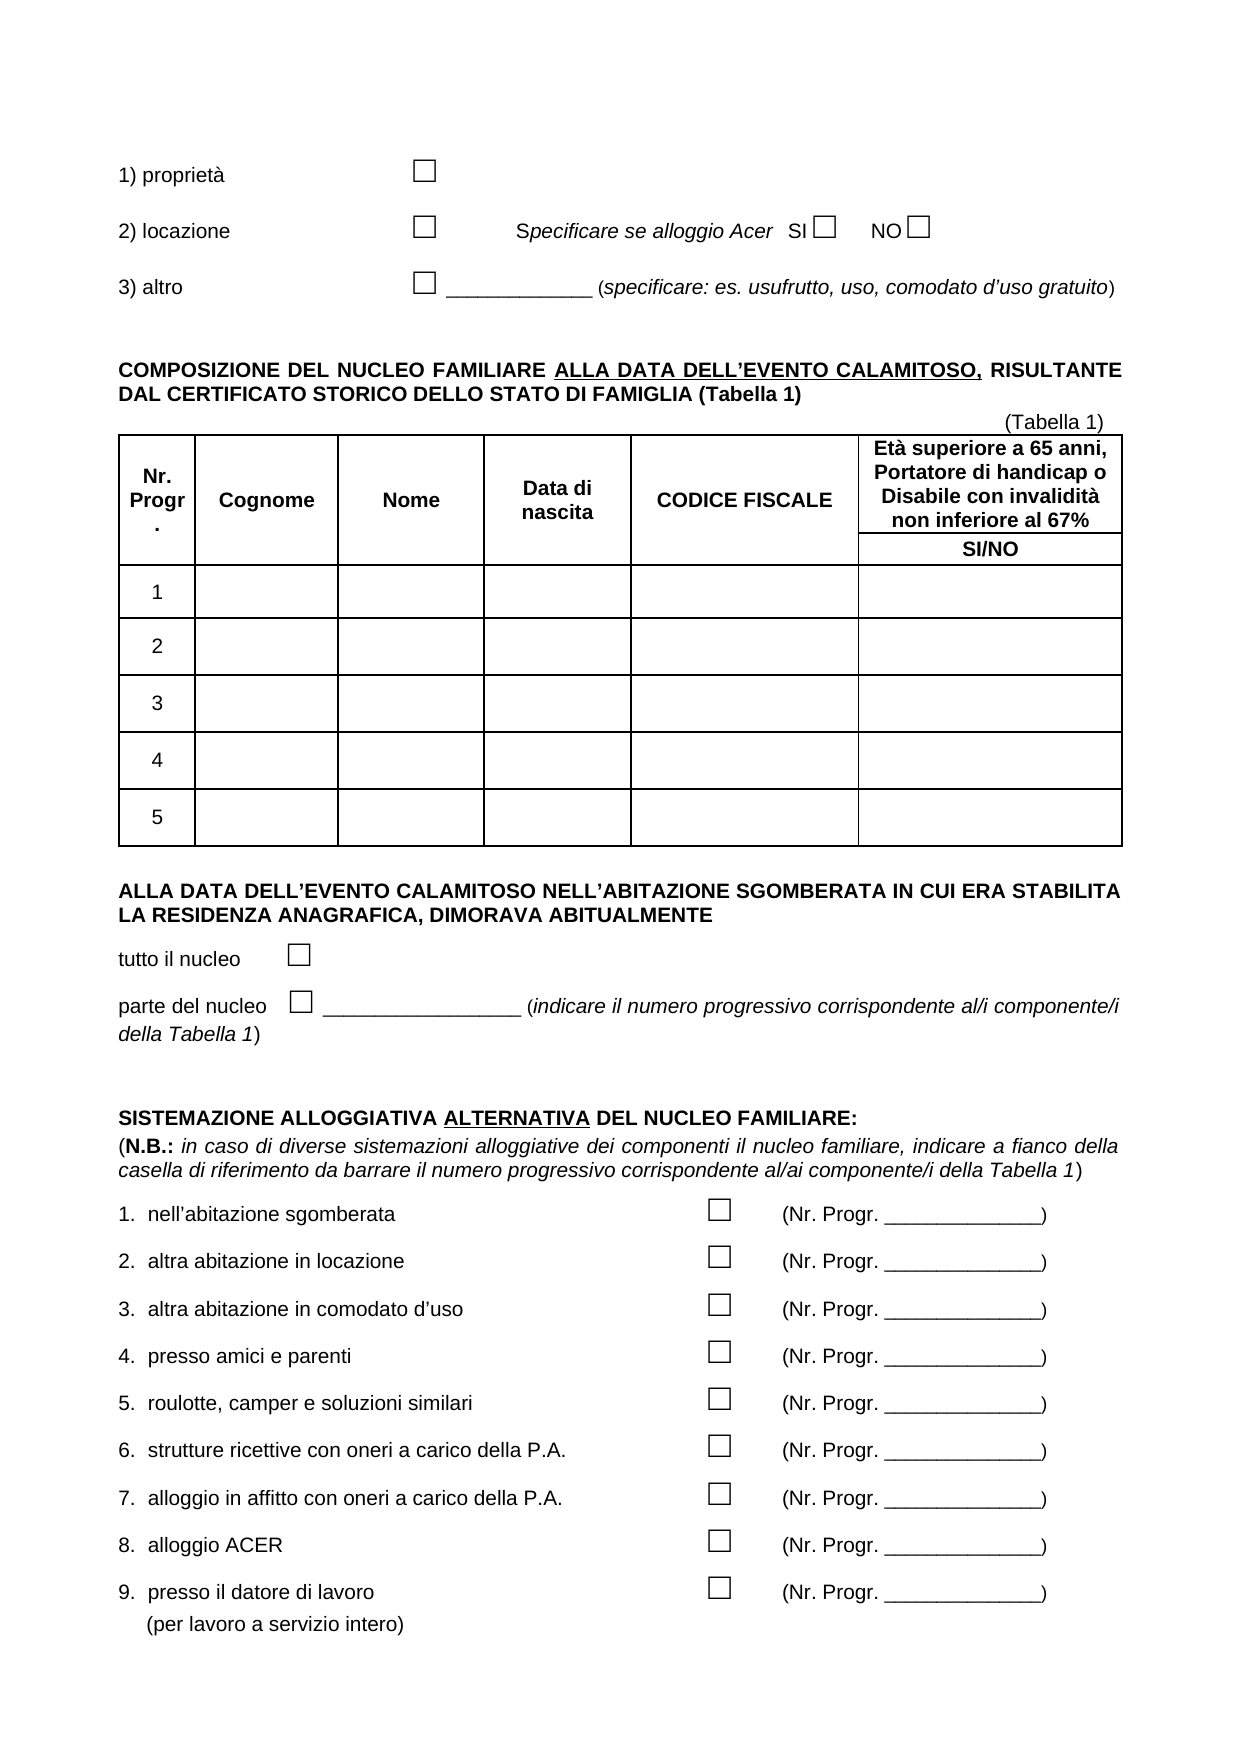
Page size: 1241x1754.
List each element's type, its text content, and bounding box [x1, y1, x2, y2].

text 2) locazione □ Specificare se alloggio Acer SI □ NO □ [118, 203, 1122, 246]
table_cell [339, 733, 483, 787]
table_cell [859, 566, 1121, 617]
text COMPOSIZIONE DEL NUCLEO FAMILIARE ALLA DATA DELL’EVENTO CALAMITOSO, RISULTANTE DAL CERTIFICATO STORICO DELLO STATO DI FAMIGLIA (Tabella 1) [118, 358, 1122, 406]
text (N.B.: in caso di diverse sistemazioni alloggiative dei componenti il nucleo familiare, indicare a fianco della casella di riferimento da barrare il numero progressivo corrispondente al/ai componente/i della Tabella 1) [118, 1134, 1122, 1182]
table_cell [632, 790, 858, 845]
table_cell [632, 566, 858, 617]
table_header Nome [339, 436, 483, 564]
table_cell [632, 733, 858, 787]
table_cell [859, 733, 1121, 787]
text parte del nucleo □ ___________________ (indicare il numero progressivo corrispondente al/i componente/i della Tabella 1) [118, 978, 1122, 1046]
table_cell [485, 733, 630, 787]
text SISTEMAZIONE ALLOGGIATIVA ALTERNATIVA DEL NUCLEO FAMILIARE: [118, 1106, 1122, 1130]
table_header Età superiore a 65 anni, Portatore di handicap o Disabile con invalidità non inferiore al 67% [859, 436, 1121, 532]
text (per lavoro a servizio intero) [88, 1612, 1122, 1636]
table_cell [339, 619, 483, 673]
list presso amici e parenti □ (Nr. Progr. _______________) [118, 1328, 1122, 1371]
table_cell 4 [120, 733, 194, 787]
table_cell 2 [120, 619, 194, 673]
table_cell [196, 676, 337, 731]
table_cell [859, 790, 1121, 845]
table_cell [196, 790, 337, 845]
table_cell [196, 619, 337, 673]
list altra abitazione in locazione □ (Nr. Progr. _______________) [118, 1233, 1122, 1277]
table_header Nr. Progr. [120, 436, 194, 564]
table_cell [632, 619, 858, 673]
text 1) proprietà □ [118, 148, 1122, 191]
table_cell [196, 566, 337, 617]
table_header CODICE FISCALE [632, 436, 858, 564]
table_cell [485, 676, 630, 731]
list nell’abitazione sgomberata □ (Nr. Progr. _______________) [118, 1186, 1122, 1229]
table_cell [485, 566, 630, 617]
list presso il datore di lavoro □ (Nr. Progr. _______________) [118, 1564, 1122, 1608]
list strutture ricettive con oneri a carico della P.A. □ (Nr. Progr. _______________) [118, 1423, 1122, 1466]
table_header Data di nascita [485, 436, 630, 564]
table_cell [859, 619, 1121, 673]
table_cell 5 [120, 790, 194, 845]
list roulotte, camper e soluzioni similari □ (Nr. Progr. _______________) [118, 1375, 1122, 1418]
table_cell SI/NO [859, 534, 1121, 564]
table_cell [485, 790, 630, 845]
table_cell [485, 619, 630, 673]
list alloggio in affitto con oneri a carico della P.A. □ (Nr. Progr. _______________) [118, 1470, 1122, 1513]
table_cell [632, 676, 858, 731]
table_cell [196, 733, 337, 787]
table_cell [339, 676, 483, 731]
table_cell 3 [120, 676, 194, 731]
table_cell [339, 790, 483, 845]
text tutto il nucleo □ [118, 931, 1122, 974]
list alloggio ACER □ (Nr. Progr. _______________) [118, 1517, 1122, 1560]
text 3) altro □ ______________ (specificare: es. usufrutto, uso, comodato d’uso gratuito) [118, 259, 1181, 302]
table_header Cognome [196, 436, 337, 564]
text (Tabella 1) [931, 410, 1122, 434]
table_cell [859, 676, 1121, 731]
list altra abitazione in comodato d’uso □ (Nr. Progr. _______________) [118, 1281, 1122, 1324]
table_cell [339, 566, 483, 617]
table_cell 1 [120, 566, 194, 617]
text ALLA DATA DELL’EVENTO CALAMITOSO NELL’ABITAZIONE SGOMBERATA IN CUI ERA STABILITA LA RESIDENZA ANAGRAFICA, DIMORAVA ABITUALMENTE [118, 879, 1122, 927]
